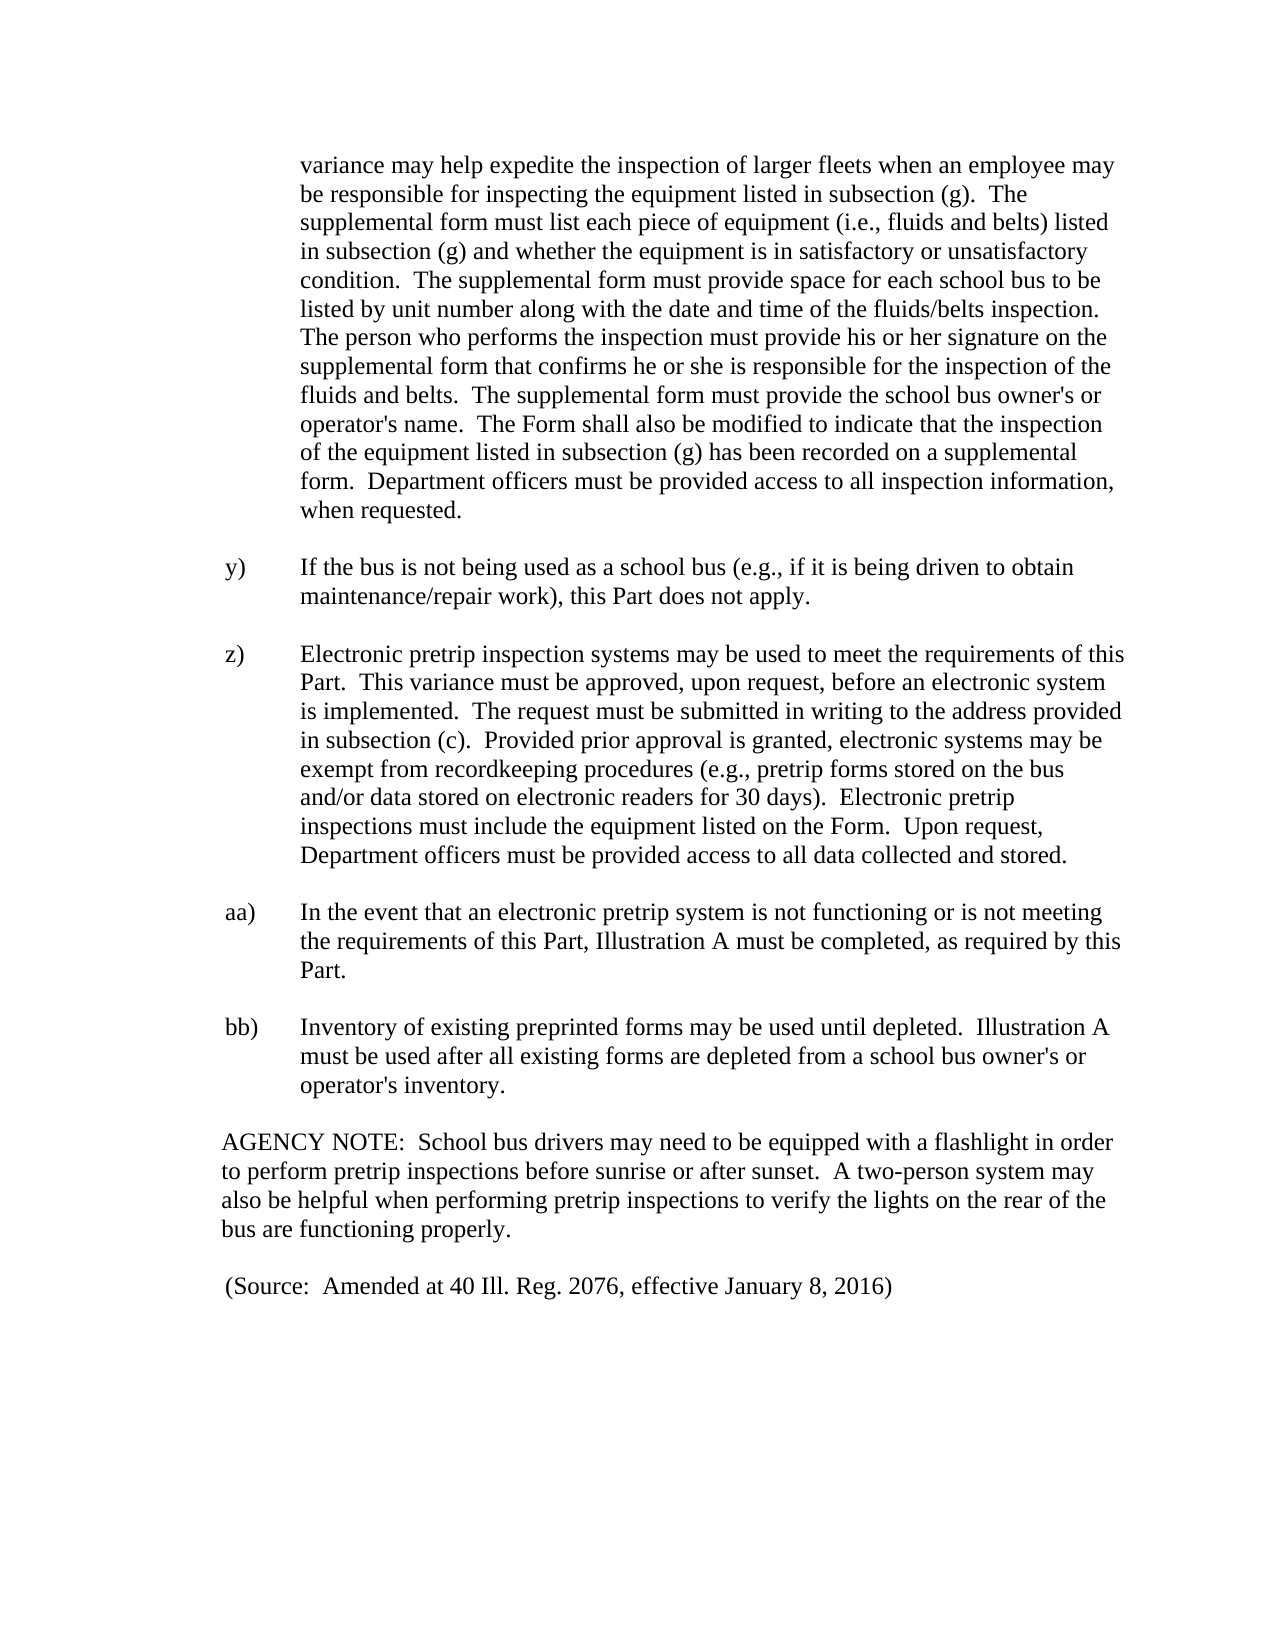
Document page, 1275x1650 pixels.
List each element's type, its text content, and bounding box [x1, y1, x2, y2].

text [225, 150, 1125, 524]
text AGENCY NOTE: School bus drivers may need to be equipped with a flashlight in order to perform pretrip inspections before sunrise or after sunset. A two-person system may also be helpful when performing pretrip inspections to verify the lights on the rear of the bus are functioning properly. [221, 1127, 1125, 1242]
text y) If the bus is not being used as a school bus (e.g., if it is being driven to obtain maintenance/repair work), this Part does not apply. [225, 552, 1125, 610]
text (Source: Amended at 40 Ill. Reg. 2076, effective January 8, 2016) [225, 1271, 1125, 1300]
text bb) Inventory of existing preprinted forms may be used until depleted. Illustration A must be used after all existing forms are depleted from a school bus owner's or operator's inventory. [225, 1012, 1125, 1099]
text aa) In the event that an electronic pretrip system is not functioning or is not meeting the requirements of this Part, Illustration A must be completed, as required by this Part. [225, 897, 1125, 984]
text z) Electronic pretrip inspection systems may be used to meet the requirements of this Part. This variance must be approved, upon request, before an electronic system is implemented. The request must be submitted in writing to the address provided in subsection (c). Provided prior approval is granted, electronic systems may be exempt from recordkeeping procedures (e.g., pretrip forms stored on the bus and/or data stored on electronic readers for 30 days). Electronic pretrip inspections must include the equipment listed on the Form. Upon request, Department officers must be provided access to all data collected and stored. [225, 639, 1125, 869]
